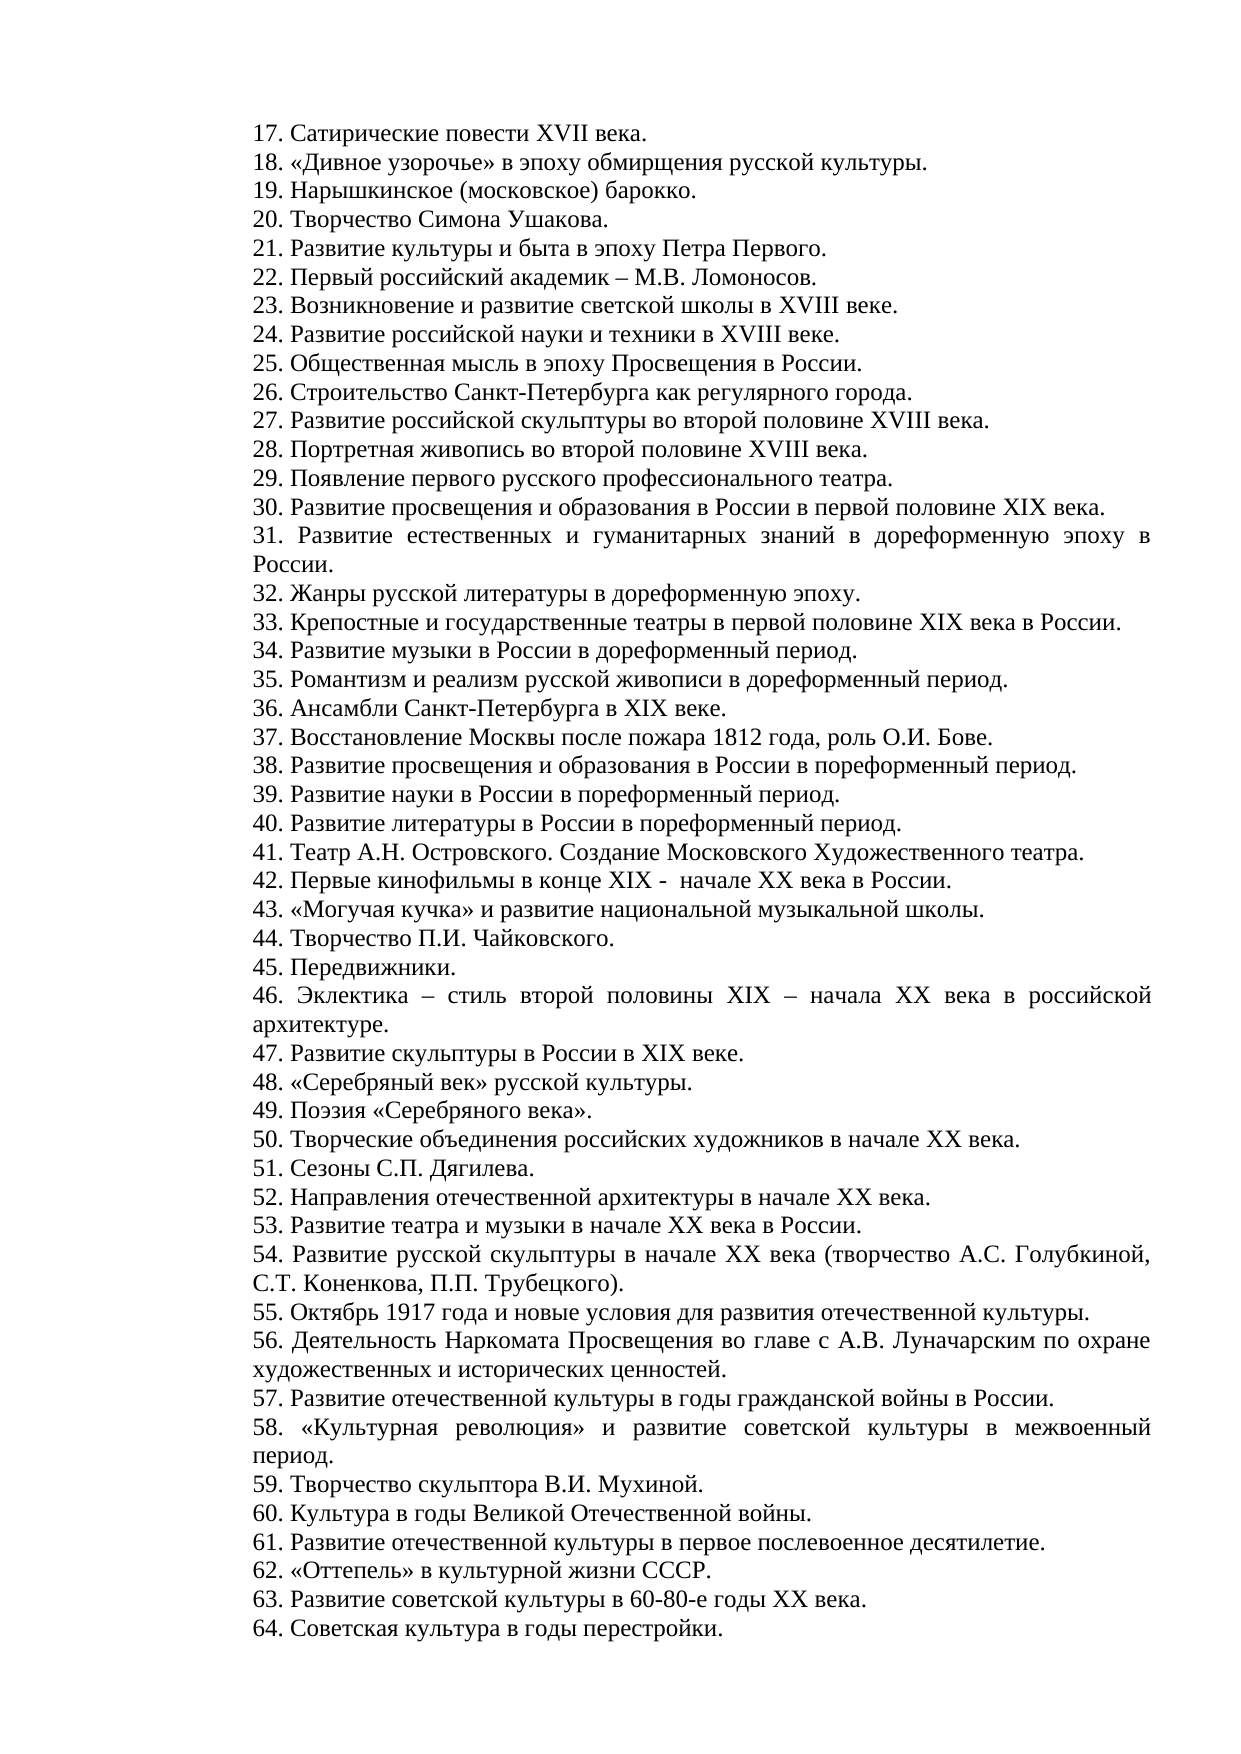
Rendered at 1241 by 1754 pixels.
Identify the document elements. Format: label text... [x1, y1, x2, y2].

text 57. Развитие отечественной культуры в годы гражданской войны в России. [252, 1383, 1152, 1412]
text 29. Появление первого русского профессионального театра. [252, 463, 1152, 492]
text 17. Сатирические повести XVII века. [252, 118, 1152, 147]
text 62. «Оттепель» в культурной жизни СССР. [252, 1556, 1152, 1584]
text 35. Романтизм и реализм русской живописи в дореформенный период. [252, 664, 1152, 693]
text 25. Общественная мысль в эпоху Просвещения в России. [252, 348, 1152, 377]
text 37. Восстановление Москвы после пожара 1812 года, роль О.И. Бове. [252, 722, 1152, 751]
text 55. Октябрь 1917 года и новые условия для развития отечественной культуры. [252, 1297, 1152, 1326]
text 33. Крепостные и государственные театры в первой половине XIX века в России. [252, 607, 1152, 636]
text 60. Культура в годы Великой Отечественной войны. [252, 1498, 1152, 1527]
text 21. Развитие культуры и быта в эпоху Петра Первого. [252, 233, 1152, 262]
text 42. Первые кинофильмы в конце XIX - начале XX века в России. [252, 866, 1152, 894]
text 39. Развитие науки в России в пореформенный период. [252, 779, 1152, 808]
text 27. Развитие российской скульптуры во второй половине XVIII века. [252, 406, 1152, 434]
text 61. Развитие отечественной культуры в первое послевоенное десятилетие. [252, 1527, 1152, 1556]
text 50. Творческие объединения российских художников в начале ХХ века. [252, 1124, 1152, 1153]
text 49. Поэзия «Серебряного века». [252, 1096, 1152, 1124]
text 19. Нарышкинское (московское) барокко. [252, 176, 1152, 204]
text 26. Строительство Санкт-Петербурга как регулярного города. [252, 377, 1152, 406]
text 20. Творчество Симона Ушакова. [252, 204, 1152, 233]
text 38. Развитие просвещения и образования в России в пореформенный период. [252, 751, 1152, 779]
text 23. Возникновение и развитие светской школы в XVIII веке. [252, 291, 1152, 319]
text 43. «Могучая кучка» и развитие национальной музыкальной школы. [252, 894, 1152, 923]
text 30. Развитие просвещения и образования в России в первой половине XIX века. [252, 492, 1152, 521]
text 53. Развитие театра и музыки в начале ХХ века в России. [252, 1211, 1152, 1239]
text 45. Передвижники. [252, 952, 1152, 981]
text 51. Сезоны С.П. Дягилева. [252, 1153, 1152, 1182]
text 28. Портретная живопись во второй половине XVIII века. [252, 434, 1152, 463]
text 18. «Дивное узорочье» в эпоху обмирщения русской культуры. [252, 147, 1152, 176]
text 47. Развитие скульптуры в России в XIX веке. [252, 1038, 1152, 1067]
text 46. Эклектика – стиль второй половины XIX – начала XX века в российской архитектуре. [252, 981, 1152, 1038]
text 34. Развитие музыки в России в дореформенный период. [252, 636, 1152, 664]
text 64. Советская культура в годы перестройки. [252, 1613, 1152, 1642]
text 63. Развитие советской культуры в 60-80-е годы ХХ века. [252, 1584, 1152, 1613]
text 31. Развитие естественных и гуманитарных знаний в дореформенную эпоху в России. [252, 521, 1152, 578]
text 48. «Серебряный век» русской культуры. [252, 1067, 1152, 1096]
text 54. Развитие русской скульптуры в начале ХХ века (творчество А.С. Голубкиной, С.Т. Коненкова, П.П. Трубецкого). [252, 1239, 1152, 1297]
text 59. Творчество скульптора В.И. Мухиной. [252, 1469, 1152, 1498]
text 32. Жанры русской литературы в дореформенную эпоху. [252, 578, 1152, 607]
text 40. Развитие литературы в России в пореформенный период. [252, 808, 1152, 837]
text 24. Развитие российской науки и техники в XVIII веке. [252, 319, 1152, 348]
text 52. Направления отечественной архитектуры в начале ХХ века. [252, 1182, 1152, 1211]
text 22. Первый российский академик – М.В. Ломоносов. [252, 262, 1152, 291]
text 36. Ансамбли Санкт-Петербурга в XIX веке. [252, 693, 1152, 722]
text 44. Творчество П.И. Чайковского. [252, 923, 1152, 952]
text 56. Деятельность Наркомата Просвещения во главе с А.В. Луначарским по охране художественных и исторических ценностей. [252, 1326, 1152, 1383]
text 41. Театр А.Н. Островского. Создание Московского Художественного театра. [252, 837, 1152, 866]
text 58. «Культурная революция» и развитие советской культуры в межвоенный период. [252, 1412, 1152, 1469]
